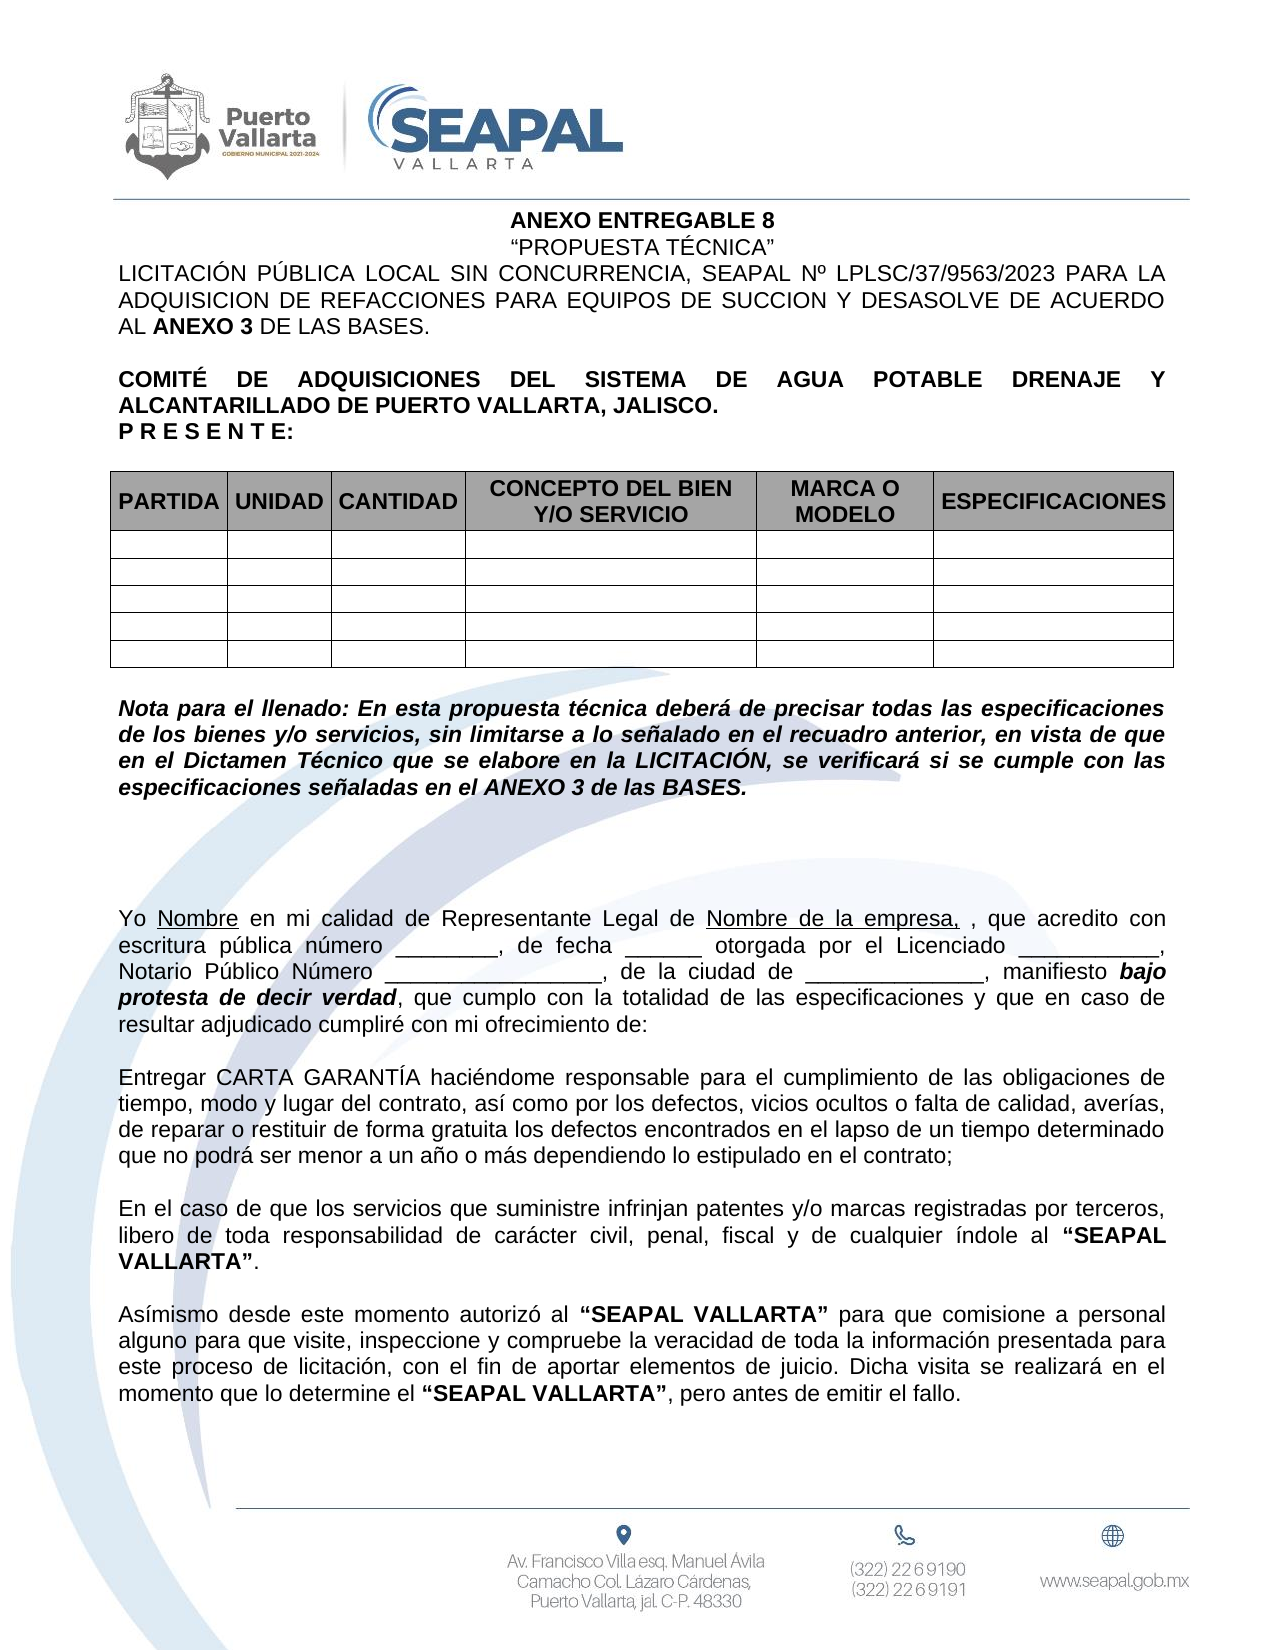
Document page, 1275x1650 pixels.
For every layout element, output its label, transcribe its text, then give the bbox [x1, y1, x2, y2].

text ANEXO ENTREGABLE 8 [118, 207, 1166, 234]
table_cell [332, 613, 465, 640]
table_cell [466, 641, 756, 667]
table_header Cantidad [332, 472, 465, 530]
table_header Partida [111, 472, 227, 530]
table_cell [111, 641, 227, 667]
text Nota para el llenado: En esta propuesta técnica deberá de precisar todas las especificaciones de los bienes y/o servicios, sin limitarse a lo señalado en el recuadro anterior, en vista de que en el Dictamen Técnico que se elabore en la LICITACIÓN, se verificará si se cumple con las especificaciones señaladas en el ANEXO 3 de las BASES. [118, 694, 1166, 800]
table_cell [332, 559, 465, 585]
table_cell [934, 586, 1173, 612]
table_cell [934, 559, 1173, 585]
table_cell [332, 641, 465, 667]
table_cell [332, 531, 465, 557]
table_cell [757, 559, 933, 585]
text LICITACIÓN PÚBLICA LOCAL SIN CONCURRENCIA, SEAPAL Nº LPLSC/37/9563/2023 PARA LA ADQUISICION DE REFACCIONES PARA EQUIPOS DE SUCCION Y DESASOLVE DE ACUERDO AL ANEXO 3 DE LAS BASES. [118, 260, 1166, 339]
table_cell [228, 531, 331, 557]
text Asímismo desde este momento autorizó al “SEAPAL VALLARTA” para que comisione a personal alguno para que visite, inspeccione y compruebe la veracidad de toda la información presentada para este proceso de licitación, con el fin de aportar elementos de juicio. Dicha visita se realizará en el momento que lo determine el “SEAPAL VALLARTA”, pero antes de emitir el fallo. [118, 1301, 1166, 1406]
table_cell [228, 613, 331, 640]
table_cell [466, 559, 756, 585]
table_cell [111, 613, 227, 640]
text En el caso de que los servicios que suministre infrinjan patentes y/o marcas registradas por terceros, libero de toda responsabilidad de carácter civil, penal, fiscal y de cualquier índole al “SEAPAL VALLARTA”. [118, 1195, 1166, 1274]
text “PROPUESTA TÉCNICA” [118, 234, 1166, 260]
table_cell [757, 586, 933, 612]
table_cell [332, 586, 465, 612]
table_cell [111, 559, 227, 585]
text Yo Nombre en mi calidad de Representante Legal de Nombre de la empresa, , que acredito con escritura pública número ________, de fecha ______ otorgada por el Licenciado ___________, Notario Público Número _________________, de la ciudad de ______________, manifiesto bajo protesta de decir verdad, que cumplo con la totalidad de las especificaciones y que en caso de resultar adjudicado cumpliré con mi ofrecimiento de: [118, 905, 1166, 1037]
table_cell [466, 586, 756, 612]
table_header UNIDAD [228, 472, 331, 530]
picture [9, 0, 1275, 1650]
table_header ESPECIFICACIONES [934, 472, 1173, 530]
table_cell [111, 531, 227, 557]
table_cell [934, 613, 1173, 640]
table_cell [466, 531, 756, 557]
table_cell [757, 613, 933, 640]
table_cell [934, 641, 1173, 667]
table_cell [111, 586, 227, 612]
table_header CONCEPTO DEL BIEN Y/O SERVICIO [466, 472, 756, 530]
table_cell [757, 641, 933, 667]
table_cell [228, 586, 331, 612]
table_header MARCA O MODELO [757, 472, 933, 530]
text COMITÉ DE ADQUISICIONES DEL SISTEMA DE AGUA POTABLE DRENAJE Y ALCANTARILLADO DE PUERTO VALLARTA, JALISCO. [118, 366, 1166, 418]
text P R E S E N T E: [118, 418, 1166, 445]
table_cell [228, 559, 331, 585]
table_cell [934, 531, 1173, 557]
table_cell [466, 613, 756, 640]
text Entregar CARTA GARANTÍA haciéndome responsable para el cumplimiento de las obligaciones de tiempo, modo y lugar del contrato, así como por los defectos, vicios ocultos o falta de calidad, averías, de reparar o restituir de forma gratuita los defectos encontrados en el lapso de un tiempo determinado que no podrá ser menor a un año o más dependiendo lo estipulado en el contrato; [118, 1063, 1166, 1169]
table_cell [228, 641, 331, 667]
table_cell [757, 531, 933, 557]
